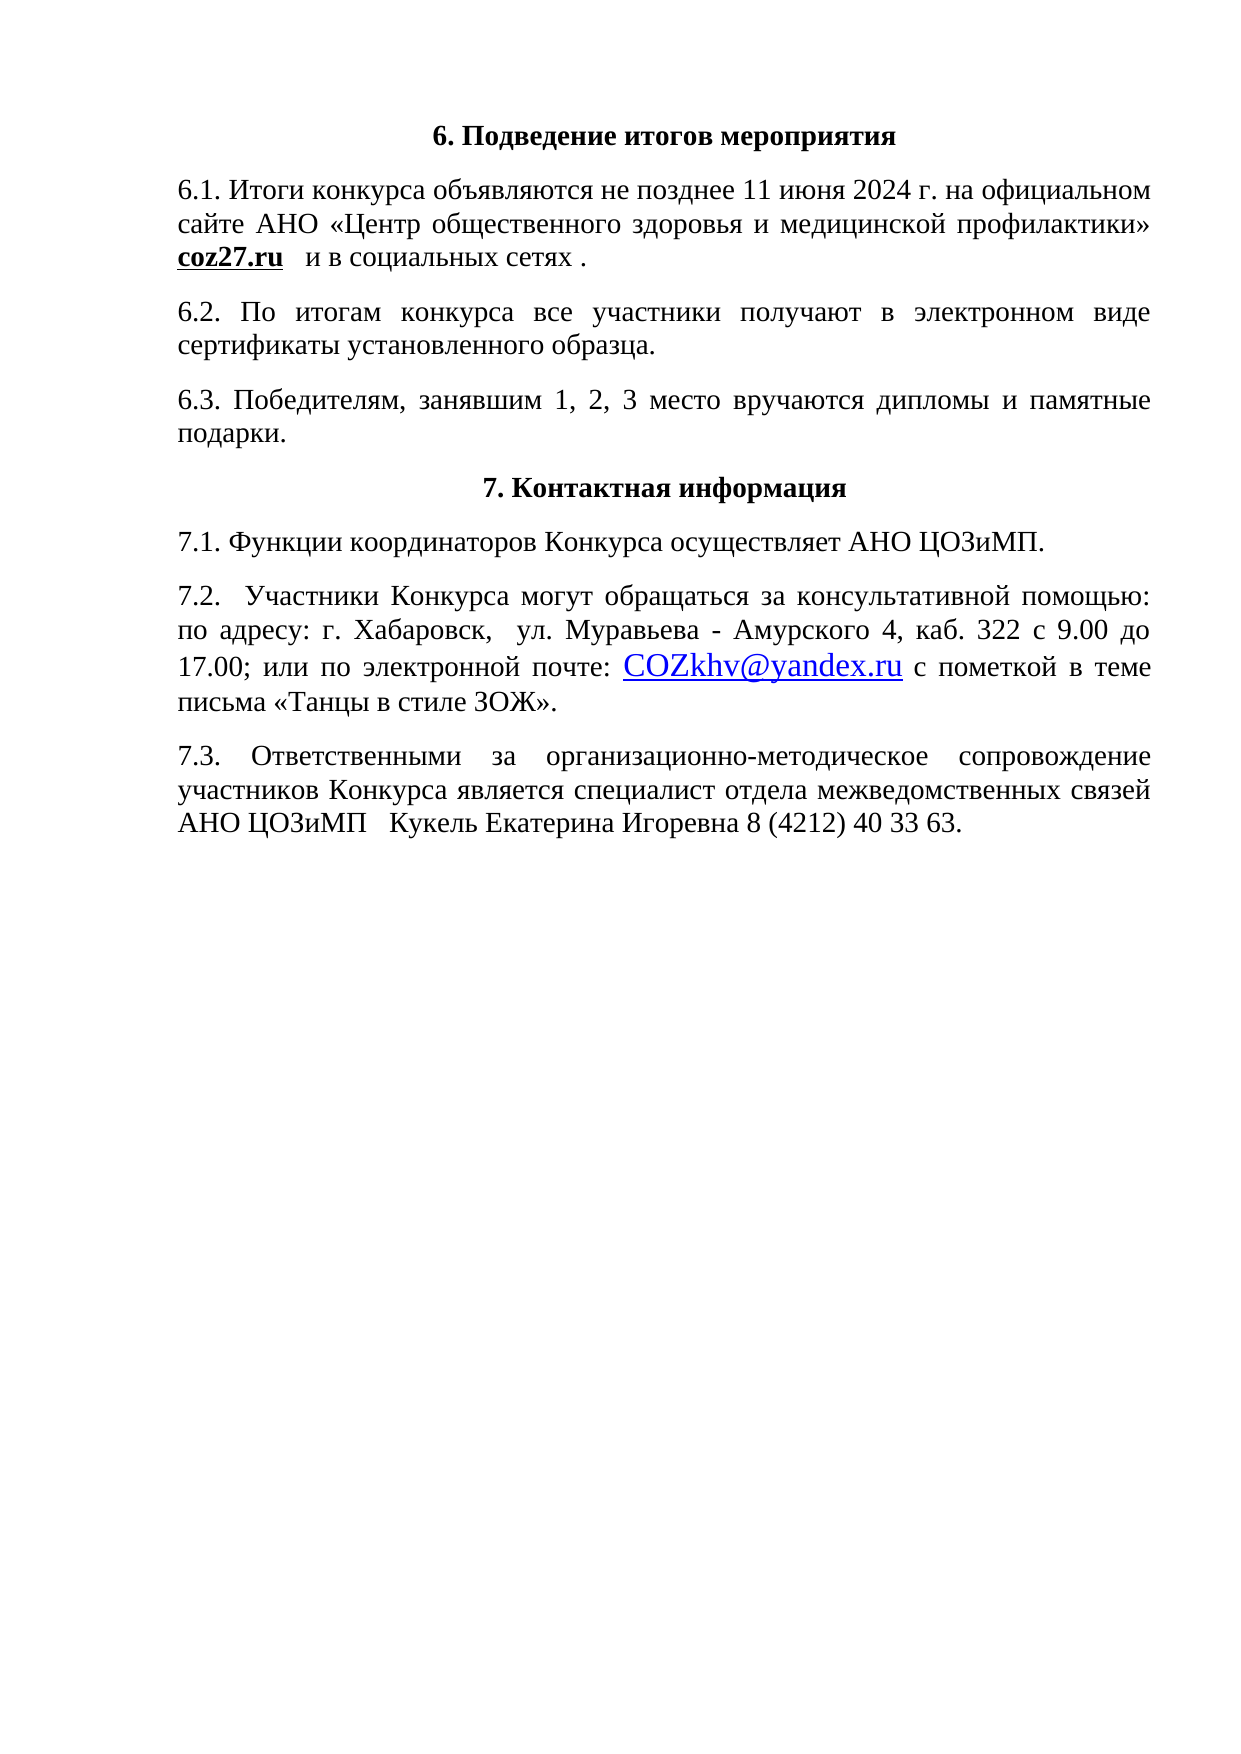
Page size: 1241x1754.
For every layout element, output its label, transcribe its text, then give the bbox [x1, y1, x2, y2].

text 6.1. Итоги конкурса объявляются не позднее 11 июня 2024 г. на официальном сайте АНО «Центр общественного здоровья и медицинской профилактики» coz27.ru и в социальных сетях . [177, 172, 1152, 273]
text 7.2. Участники Конкурса могут обращаться за консультативной помощью: по адресу: г. Хабаровск, ул. Муравьева - Амурского 4, каб. 322 с 9.00 до 17.00; или по электронной почте: COZkhv@yandex.ru с пометкой в теме письма «Танцы в стиле ЗОЖ». [177, 578, 1152, 717]
text 7. Контактная информация [177, 470, 1152, 503]
text 7.3. Ответственными за организационно-методическое сопровождение участников Конкурса является специалист отдела межведомственных связей АНО ЦОЗиМП Кукель Екатерина Игоревна 8 (4212) 40 33 63. [177, 738, 1152, 839]
text 6.3. Победителям, занявшим 1, 2, 3 место вручаются дипломы и памятные подарки. [177, 382, 1152, 449]
text 6. Подведение итогов мероприятия [177, 118, 1152, 152]
text 7.1. Функции координаторов Конкурса осуществляет АНО ЦОЗиМП. [177, 524, 1152, 558]
text 6.2. По итогам конкурса все участники получают в электронном виде сертификаты установленного образца. [177, 294, 1152, 361]
